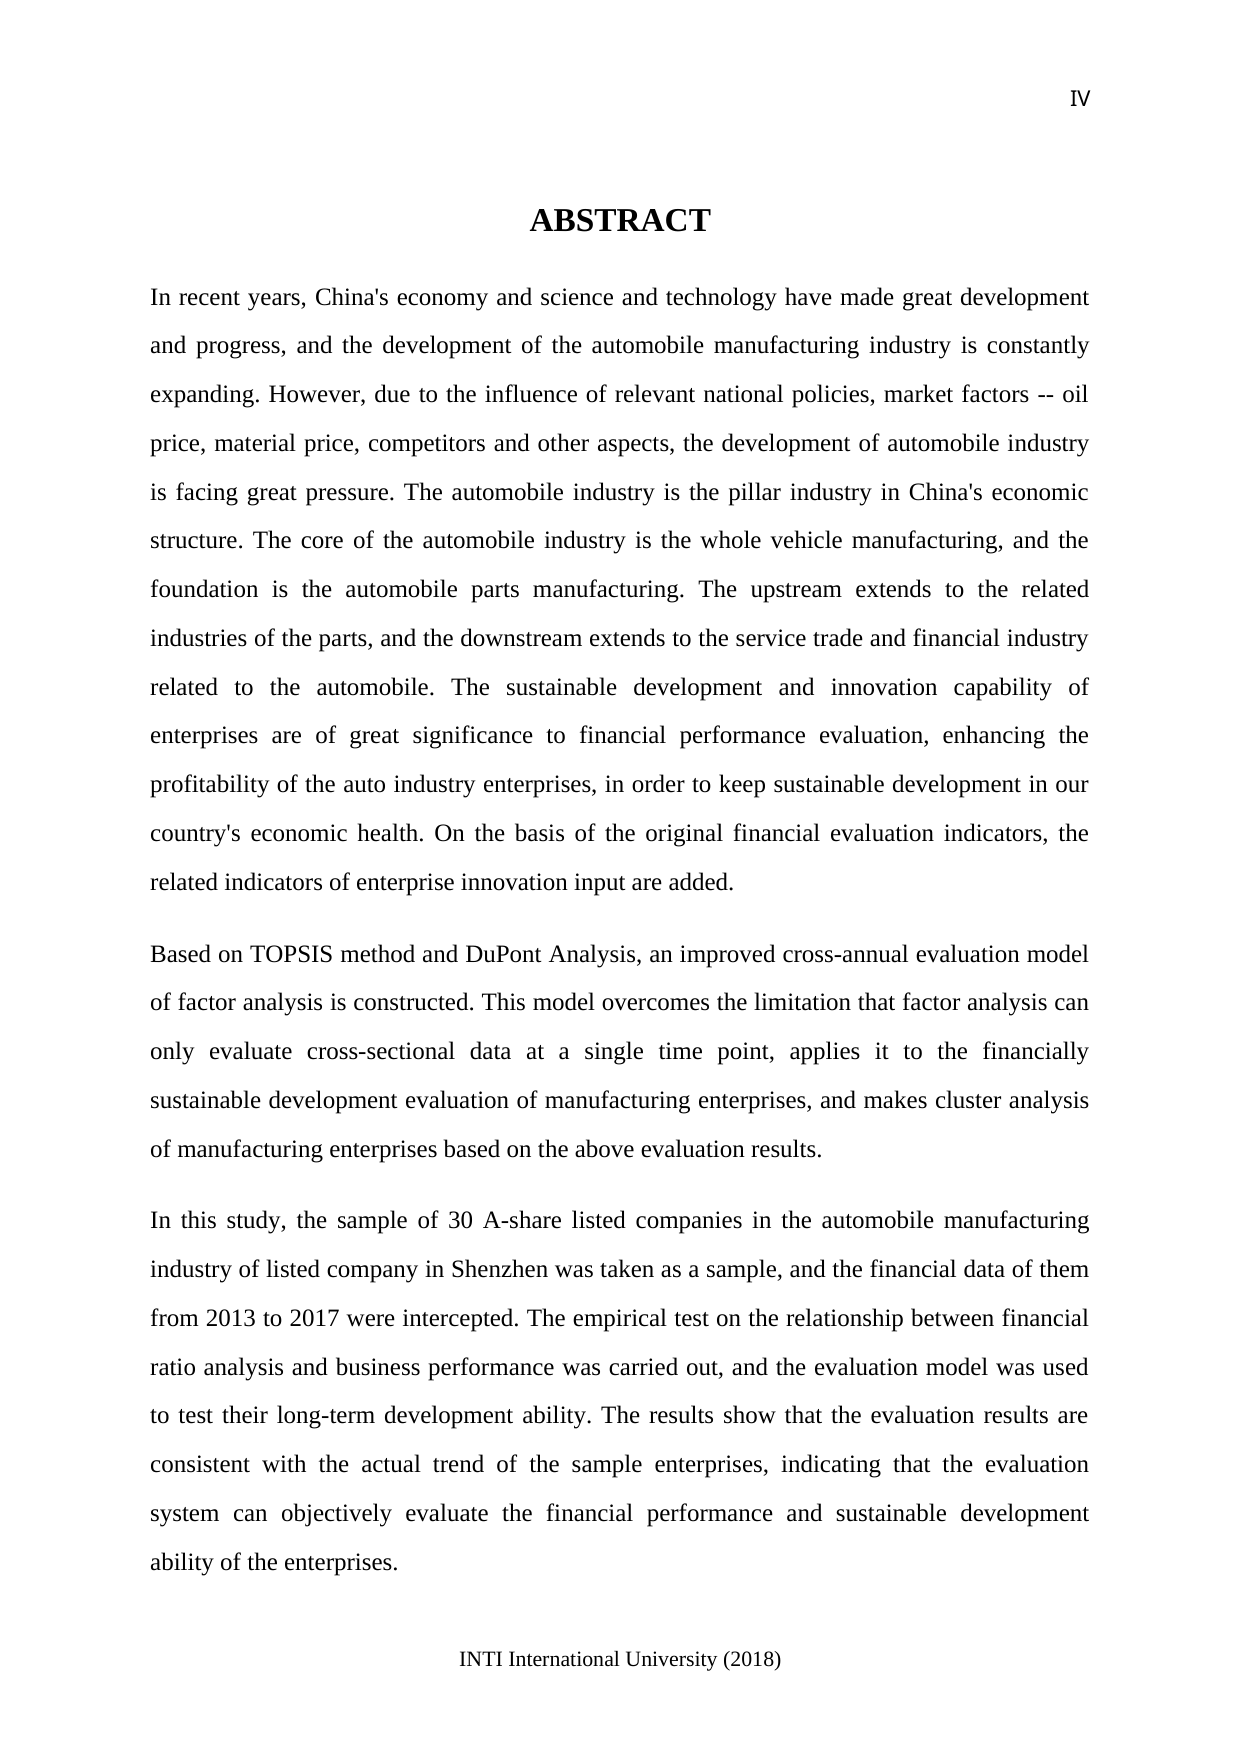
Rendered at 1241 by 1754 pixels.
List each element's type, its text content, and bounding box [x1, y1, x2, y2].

text In this study, the sample of 30 A-share listed companies in the automobile manufacturing industry of listed company in Shenzhen was taken as a sample, and the financial data of them from 2013 to 2017 were intercepted. The empirical test on the relationship between financial ratio analysis and business performance was carried out, and the evaluation model was used to test their long-term development ability. The results show that the evaluation results are consistent with the actual trend of the sample enterprises, indicating that the evaluation system can objectively evaluate the financial performance and sustainable development ability of the enterprises. [150, 1204, 1090, 1577]
text In recent years, China's economy and science and technology have made great development and progress, and the development of the automobile manufacturing industry is constantly expanding. However, due to the influence of relevant national policies, market factors -- oil price, material price, competitors and other aspects, the development of automobile industry is facing great pressure. The automobile industry is the pillar industry in China's economic structure. The core of the automobile industry is the whole vehicle manufacturing, and the foundation is the automobile parts manufacturing. The upstream extends to the related industries of the parts, and the downstream extends to the service trade and financial industry related to the automobile. The sustainable development and innovation capability of enterprises are of great significance to financial performance evaluation, enhancing the profitability of the auto industry enterprises, in order to keep sustainable development in our country's economic health. On the basis of the original financial evaluation indicators, the related indicators of enterprise innovation input are added. [150, 280, 1090, 897]
subtitle ABSTRACT [150, 187, 1090, 252]
text Based on TOPSIS method and DuPont Analysis, an improved cross-annual evaluation model of factor analysis is constructed. This model overcomes the limitation that factor analysis can only evaluate cross-sectional data at a single time point, applies it to the financially sustainable development evaluation of manufacturing enterprises, and makes cluster analysis of manufacturing enterprises based on the above evaluation results. [150, 937, 1090, 1164]
